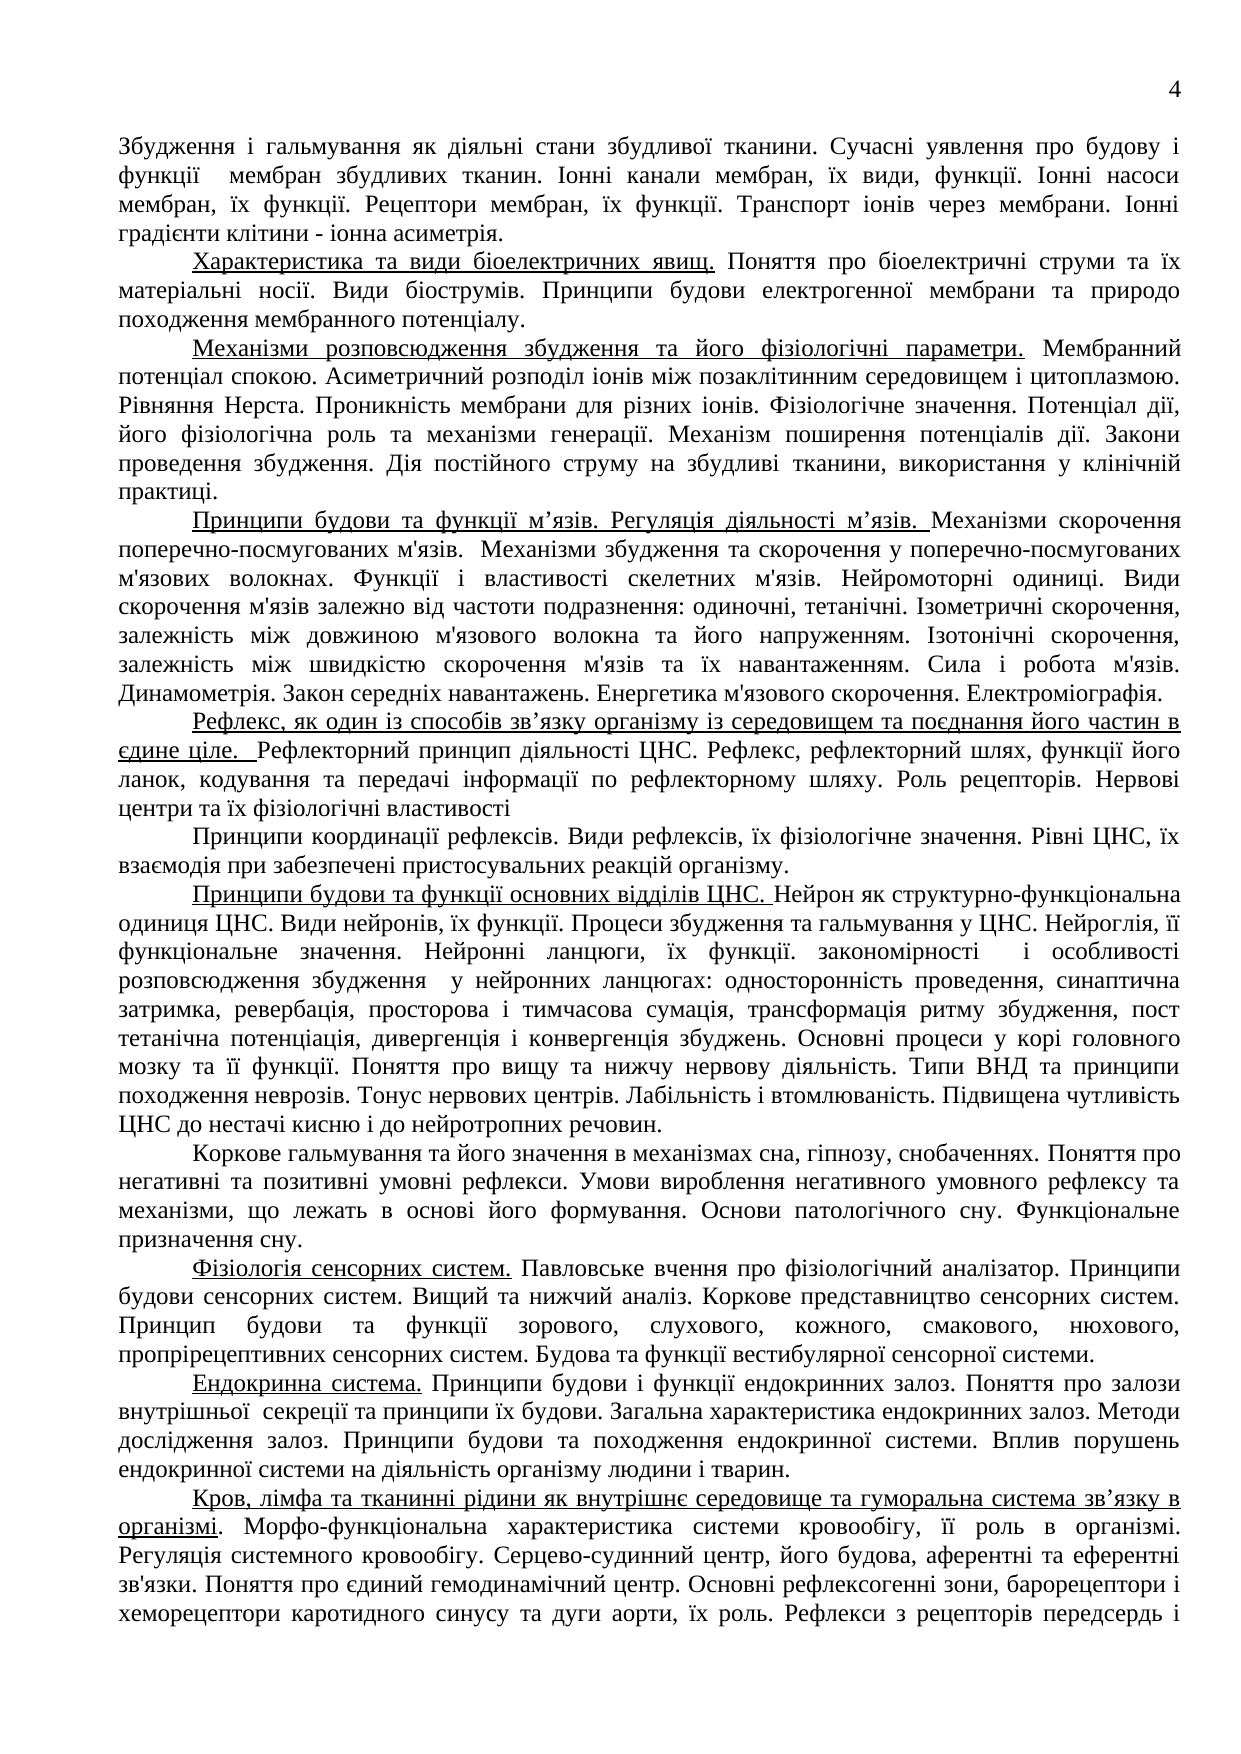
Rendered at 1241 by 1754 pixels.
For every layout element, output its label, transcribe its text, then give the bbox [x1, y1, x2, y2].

text Принципи будови та функції м’язів. Регуляція діяльності м’язів. Механізми скорочення поперечно-посмугованих м'язів. Механізми збудження та скорочення у поперечно-посмугованих м'язових волокнах. Функції і властивості скелетних м'язів. Нейромоторні одиниці. Види скорочення м'язів залежно від частоти подразнення: одиночні, тетанічні. Ізометричні скорочення, залежність між довжиною м'язового волокна та його напруженням. Ізотонічні скорочення, залежність між швидкістю скорочення м'язів та їх навантаженням. Сила і робота м'язів. Динамометрія. Закон середніх навантажень. Енергетика м'язового скорочення. Електроміографія. [118, 505, 1181, 706]
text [118, 1483, 1181, 1626]
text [118, 131, 1181, 246]
text Ендокринна система. Принципи будови і функції ендокринних залоз. Поняття про залози внутрішньої секреції та принципи їх будови. Загальна характеристика ендокринних залоз. Методи дослідження залоз. Принципи будови та походження ендокринної системи. Вплив порушень ендокринної системи на діяльність організму людини і тварин. [118, 1368, 1181, 1483]
text Принципи координації рефлексів. Види рефлексів, їх фізіологічне значення. Рівні ЦНС, їх взаємодія при забезпечені пристосувальних реакцій організму. [118, 821, 1181, 879]
text Рефлекс, як один із способів зв’язку організму із середовищем та поєднання його частин в єдине ціле. Рефлекторний принцип діяльності ЦНС. Рефлекс, рефлекторний шлях, функції його ланок, кодування та передачі інформації по рефлекторному шляху. Роль рецепторів. Нервові центри та їх фізіологічні властивості [118, 706, 1181, 821]
text Коркове гальмування та його значення в механізмах сна, гіпнозу, снобаченнях. Поняття про негативні та позитивні умовні рефлекси. Умови вироблення негативного умовного рефлексу та механізми, що лежать в основі його формування. Основи патологічного сну. Функціональне призначення сну. [118, 1138, 1181, 1253]
text Принципи будови та функції основних відділів ЦНС. Нейрон як структурно-функціональна одиниця ЦНС. Види нейронів, їх функції. Процеси збудження та гальмування у ЦНС. Нейроглія, її функціональне значення. Нейронні ланцюги, їх функції. закономірності і особливості розповсюдження збудження у нейронних ланцюгах: односторонність проведення, синаптична затримка, ревербація, просторова і тимчасова сумація, трансформація ритму збудження, пост тетанічна потенціація, дивергенція і конвергенція збуджень. Основні процеси у корі головного мозку та її функції. Поняття про вищу та нижчу нервову діяльність. Типи ВНД та принципи походження неврозів. Тонус нервових центрів. Лабільність і втомлюваність. Підвищена чутливість ЦНС до нестачі кисню і до нейротропних речовин. [118, 879, 1181, 1138]
text Характеристика та види біоелектричних явищ. Поняття про біоелектричні струми та їх матеріальні носії. Види біострумів. Принципи будови електрогенної мембрани та природо походження мембранного потенціалу. [118, 246, 1181, 333]
text Фізіологія сенсорних систем. Павловське вчення про фізіологічний аналізатор. Принципи будови сенсорних систем. Вищий та нижчий аналіз. Коркове представництво сенсорних систем. Принцип будови та функції зорового, слухового, кожного, смакового, нюхового, пропрірецептивних сенсорних систем. Будова та функції вестибулярної сенсорної системи. [118, 1253, 1181, 1368]
text Механізми розповсюдження збудження та його фізіологічні параметри. Мембранний потенціал спокою. Асиметричний розподіл іонів між позаклітинним середовищем і цитоплазмою. Рівняння Нерста. Проникність мембрани для різних іонів. Фізіологічне значення. Потенціал дії, його фізіологічна роль та механізми генерації. Механізм поширення потенціалів дії. Закони проведення збудження. Дія постійного струму на збудливі тканини, використання у клінічній практиці. [118, 333, 1181, 505]
